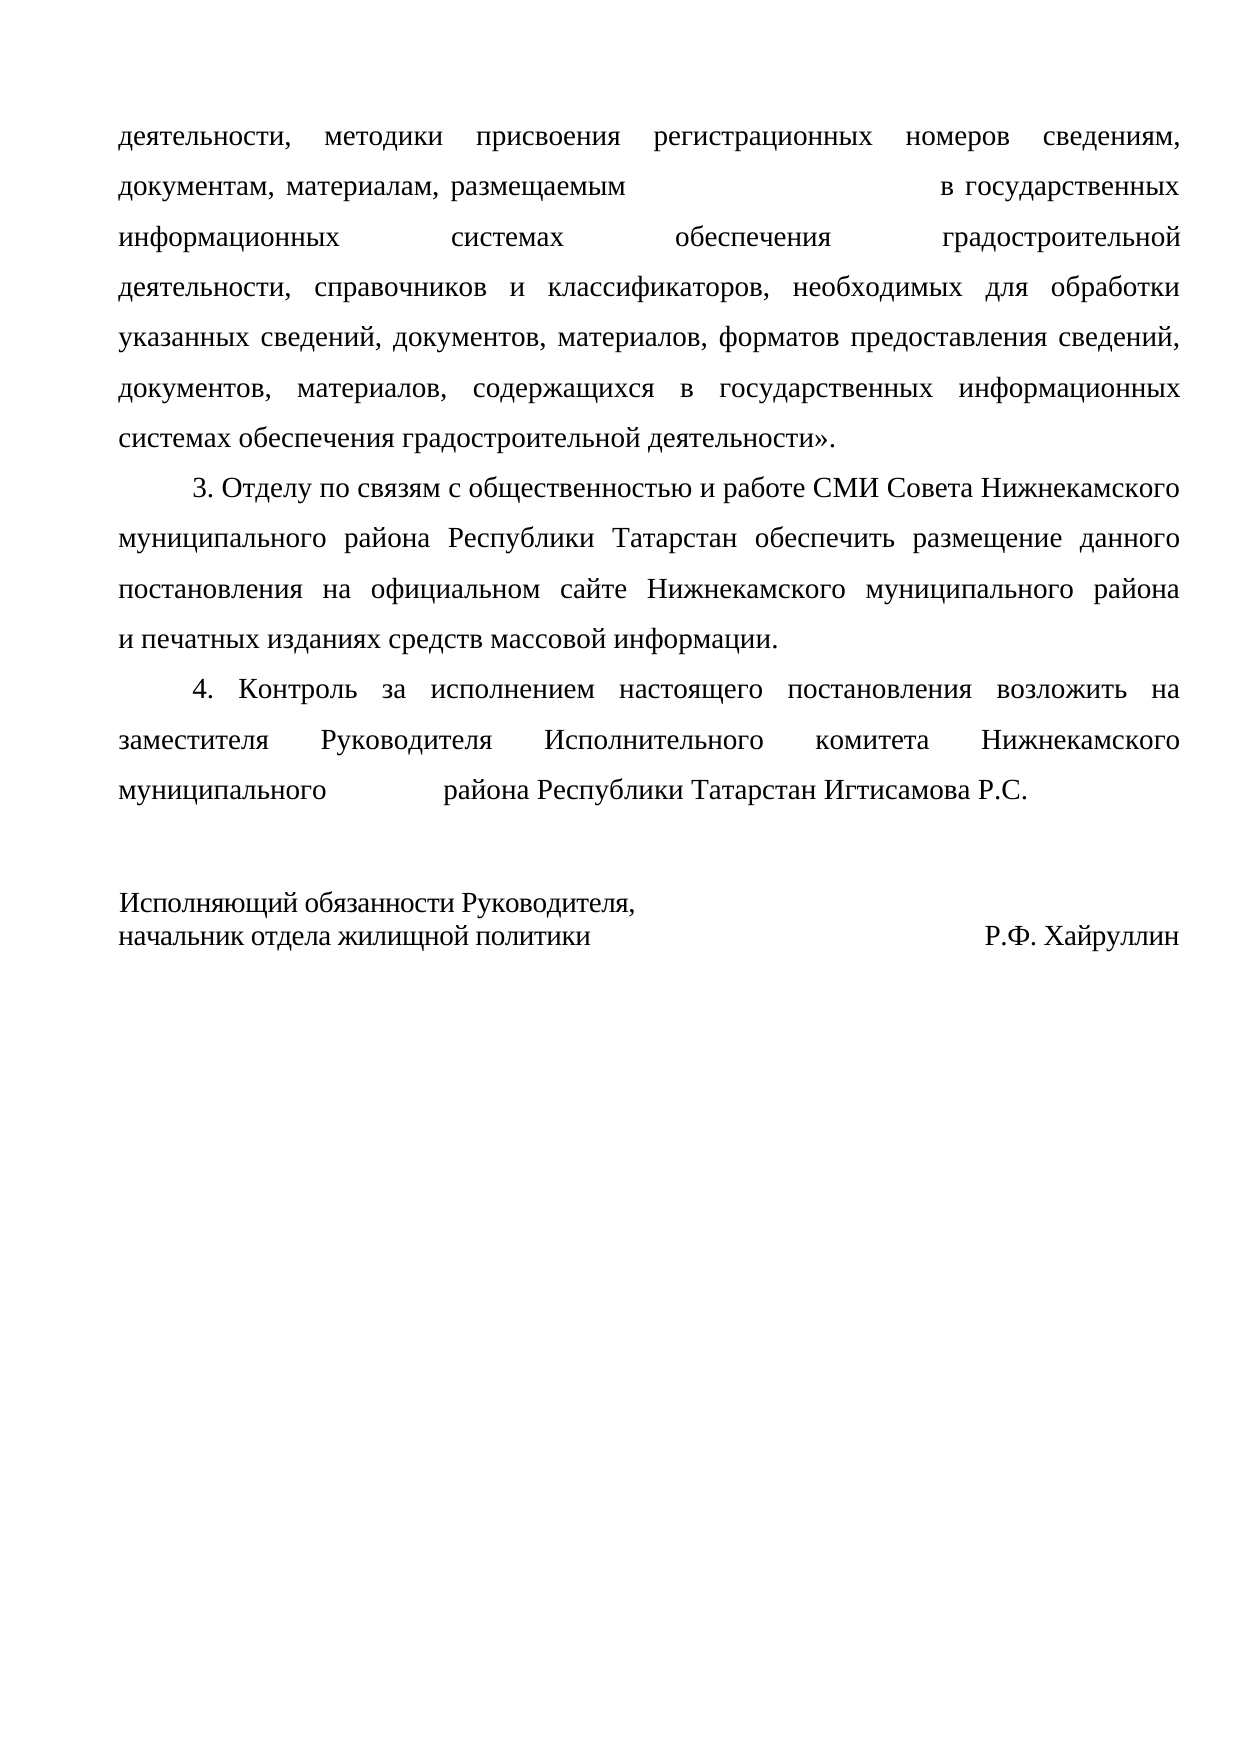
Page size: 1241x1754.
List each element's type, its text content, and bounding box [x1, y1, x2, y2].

text Исполняющий обязанности Руководителя, [118, 856, 1180, 918]
text начальник отдела жилищной политики Р.Ф. Хайруллин [118, 918, 1180, 952]
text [118, 118, 1181, 453]
text 4. Контроль за исполнением настоящего постановления возложить на заместителя Руководителя Исполнительного комитета Нижнекамского муниципального района Республики Татарстан Игтисамова Р.С. [118, 672, 1181, 806]
text 3. Отделу по связям с общественностью и работе СМИ Совета Нижнекамского муниципального района Республики Татарстан обеспечить размещение данного постановления на официальном сайте Нижнекамского муниципального района и печатных изданиях средств массовой информации. [118, 470, 1181, 655]
